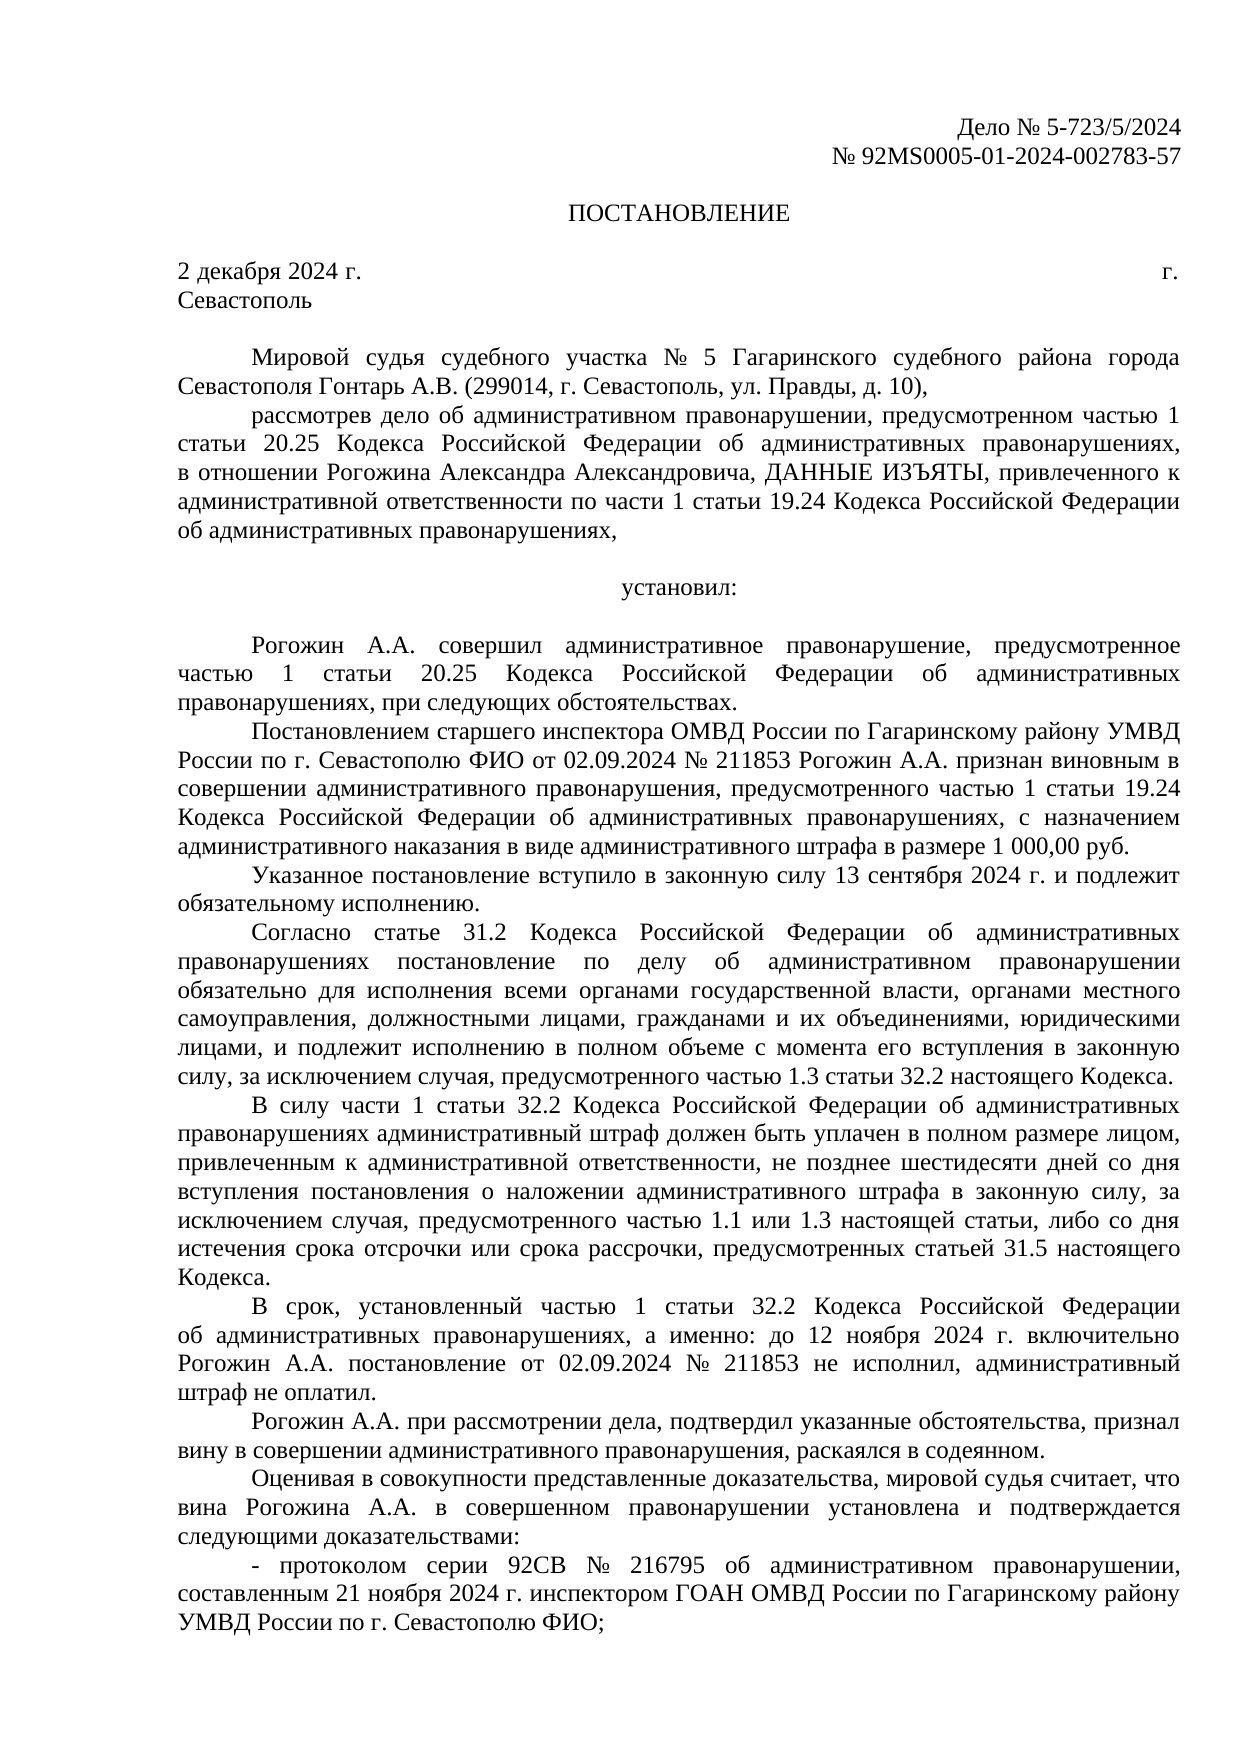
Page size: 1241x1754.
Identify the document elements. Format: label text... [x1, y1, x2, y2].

text 2 декабря 2024 г. г. Севастополь [177, 256, 1181, 313]
text рассмотрев дело об административном правонарушении, предусмотренном частью 1 статьи 20.25 Кодекса Российской Федерации об административных правонарушениях, в отношении Рогожина Александра Александровича, ДАННЫЕ ИЗЪЯТЫ, привлеченного к административной ответственности по части 1 статьи 19.24 Кодекса Российской Федерации об административных правонарушениях, [177, 400, 1181, 543]
text В срок, установленный частью 1 статьи 32.2 Кодекса Российской Федерации об административных правонарушениях, а именно: до 12 ноября 2024 г. включительно Рогожин А.А. постановление от 02.09.2024 № 211853 не исполнил, административный штраф не оплатил. [177, 1291, 1181, 1406]
text В силу части 1 статьи 32.2 Кодекса Российской Федерации об административных правонарушениях административный штраф должен быть уплачен в полном размере лицом, привлеченным к административной ответственности, не позднее шестидесяти дней со дня вступления постановления о наложении административного штрафа в законную силу, за исключением случая, предусмотренного частью 1.1 или 1.3 настоящей статьи, либо со дня истечения срока отсрочки или срока рассрочки, предусмотренных статьей 31.5 настоящего Кодекса. [177, 1090, 1181, 1291]
text Рогожин А.А. совершил административное правонарушение, предусмотренное частью 1 статьи 20.25 Кодекса Российской Федерации об административных правонарушениях, при следующих обстоятельствах. [177, 630, 1181, 716]
text Рогожин А.А. при рассмотрении дела, подтвердил указанные обстоятельства, признал вину в совершении административного правонарушения, раскаялся в содеянном. [177, 1406, 1181, 1463]
text Мировой судья судебного участка № 5 Гагаринского судебного района города Севастополя Гонтарь А.В. (299014, г. Севастополь, ул. Правды, д. 10), [177, 342, 1181, 400]
text - протоколом серии 92СВ № 216795 об административном правонарушении, составленным 21 ноября 2024 г. инспектором ГОАН ОМВД России по Гагаринскому району УМВД России по г. Севастополю ФИО; [177, 1550, 1181, 1636]
text Согласно статье 31.2 Кодекса Российской Федерации об административных правонарушениях постановление по делу об административном правонарушении обязательно для исполнения всеми органами государственной власти, органами местного самоуправления, должностными лицами, гражданами и их объединениями, юридическими лицами, и подлежит исполнению в полном объеме с момента его вступления в законную силу, за исключением случая, предусмотренного частью 1.3 статьи 32.2 настоящего Кодекса. [177, 917, 1181, 1090]
text ПОСТАНОВЛЕНИЕ [177, 198, 1181, 227]
text № 92MS0005-01-2024-002783-57 [177, 141, 1181, 170]
text Постановлением старшего инспектора ОМВД России по Гагаринскому району УМВД России по г. Севастополю ФИО от 02.09.2024 № 211853 Рогожин А.А. признан виновным в совершении административного правонарушения, предусмотренного частью 1 статьи 19.24 Кодекса Российской Федерации об административных правонарушениях, с назначением административного наказания в виде административного штрафа в размере 1 000,00 руб. [177, 716, 1181, 860]
text Указанное постановление вступило в законную силу 13 сентября 2024 г. и подлежит обязательному исполнению. [177, 860, 1181, 917]
text Дело № 5-723/5/2024 [177, 112, 1181, 141]
text установил: [177, 572, 1181, 601]
text Оценивая в совокупности представленные доказательства, мировой судья считает, что вина Рогожина А.А. в совершенном правонарушении установлена и подтверждается следующими доказательствами: [177, 1463, 1181, 1550]
